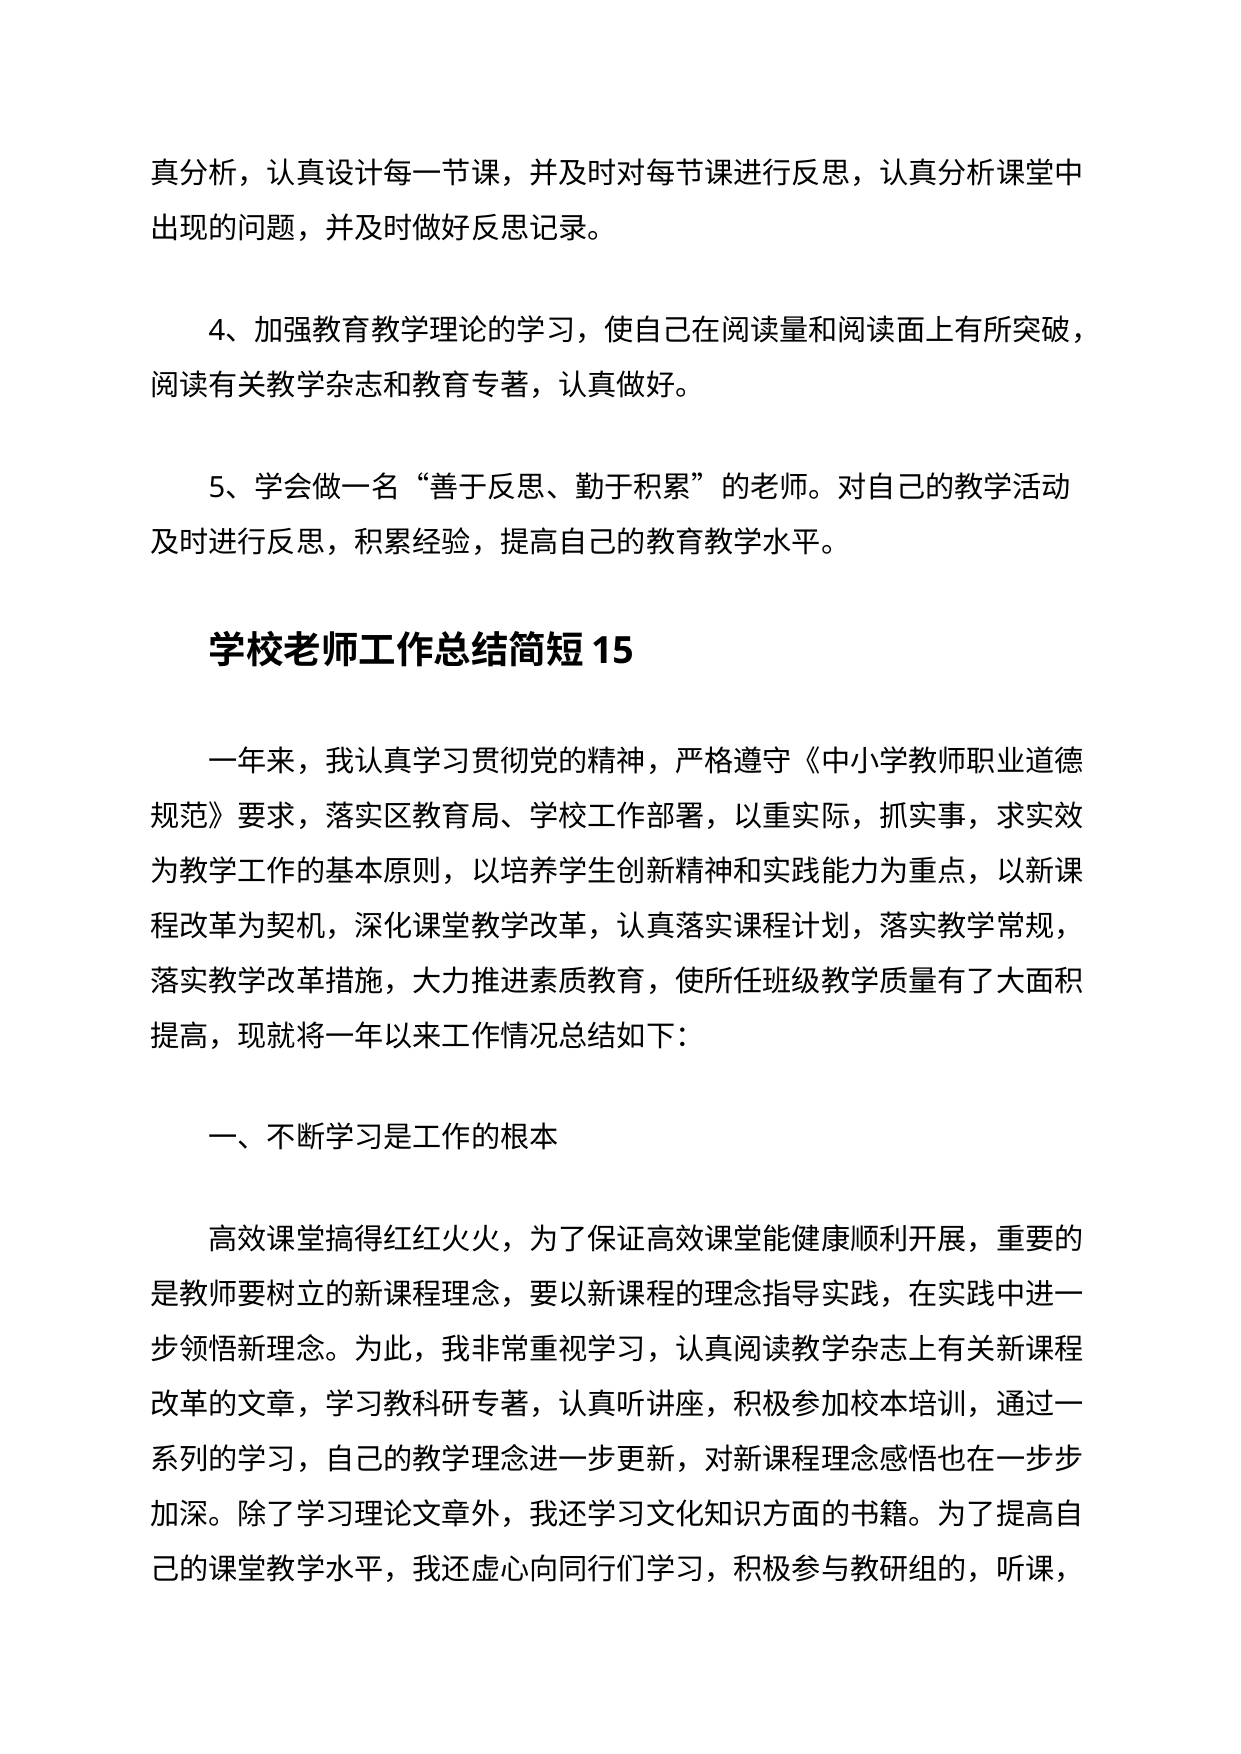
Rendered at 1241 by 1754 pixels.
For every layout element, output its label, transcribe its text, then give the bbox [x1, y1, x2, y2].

text 5、学会做一名“善于反思、勤于积累”的老师。对自己的教学活动及时进行反思，积累经验，提高自己的教育教学水平。 [150, 463, 1090, 561]
text 4、加强教育教学理论的学习，使自己在阅读量和阅读面上有所突破，阅读有关教学杂志和教育专著，认真做好。 [150, 307, 1090, 404]
text 一年来，我认真学习贯彻党的精神，严格遵守《中小学教师职业道德规范》要求，落实区教育局、学校工作部署，以重实际，抓实事，求实效为教学工作的基本原则，以培养学生创新精神和实践能力为重点，以新课程改革为契机，深化课堂教学改革，认真落实课程计划，落实教学常规，落实教学改革措施，大力推进素质教育，使所任班级教学质量有了大面积提高，现就将一年以来工作情况总结如下： [150, 738, 1090, 1054]
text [150, 1216, 1090, 1587]
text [150, 150, 1090, 247]
text 学校老师工作总结简短15 [150, 620, 1090, 675]
text 一、不断学习是工作的根本 [150, 1114, 1090, 1156]
